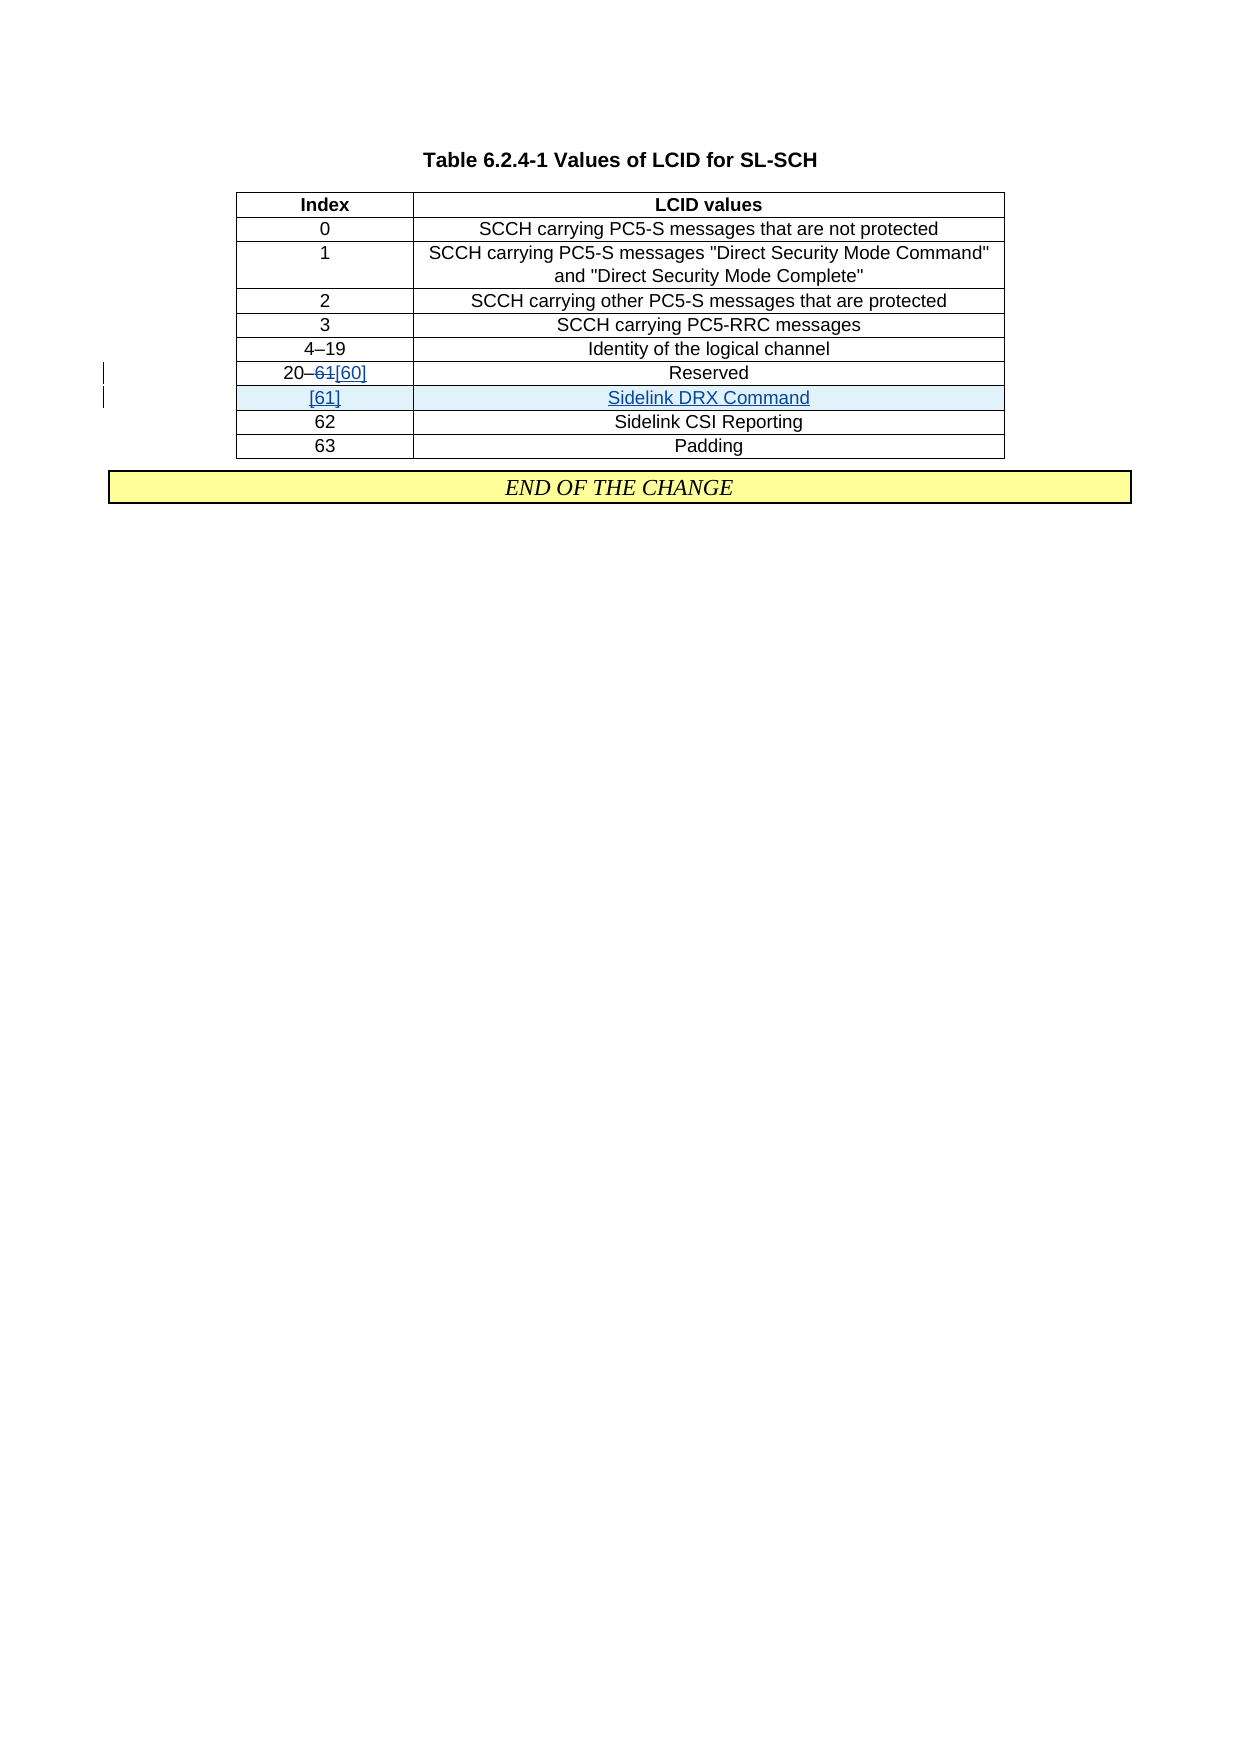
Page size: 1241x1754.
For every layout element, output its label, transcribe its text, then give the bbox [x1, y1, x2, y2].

table_cell 1 [237, 242, 413, 288]
table_cell Padding [414, 435, 1004, 458]
table_cell 20– [237, 362, 413, 385]
table_cell SCCH carrying PC5-S messages that are not protected [414, 218, 1004, 241]
text Table 6.2.4-1 Values of LCID for SL-SCH [118, 148, 1122, 172]
table_cell 4–19 [237, 338, 413, 361]
table_cell SCCH carrying PC5-S messages "Direct Security Mode Command" and "Direct Security Mode Complete" [414, 242, 1004, 288]
table_cell 63 [237, 435, 413, 458]
table_cell Reserved [414, 362, 1004, 385]
table_cell SCCH carrying PC5-RRC messages [414, 314, 1004, 337]
table_header Index [237, 193, 413, 217]
table_cell Sidelink CSI Reporting [414, 411, 1004, 434]
table_cell 2 [237, 289, 413, 313]
text END OF THE CHANGE [110, 472, 1130, 502]
table_cell 0 [237, 218, 413, 241]
table_header LCID values [414, 193, 1004, 217]
table_cell 3 [237, 314, 413, 337]
table_cell SCCH carrying other PC5-S messages that are protected [414, 289, 1004, 313]
table_cell 62 [237, 411, 413, 434]
table_cell Identity of the logical channel [414, 338, 1004, 361]
